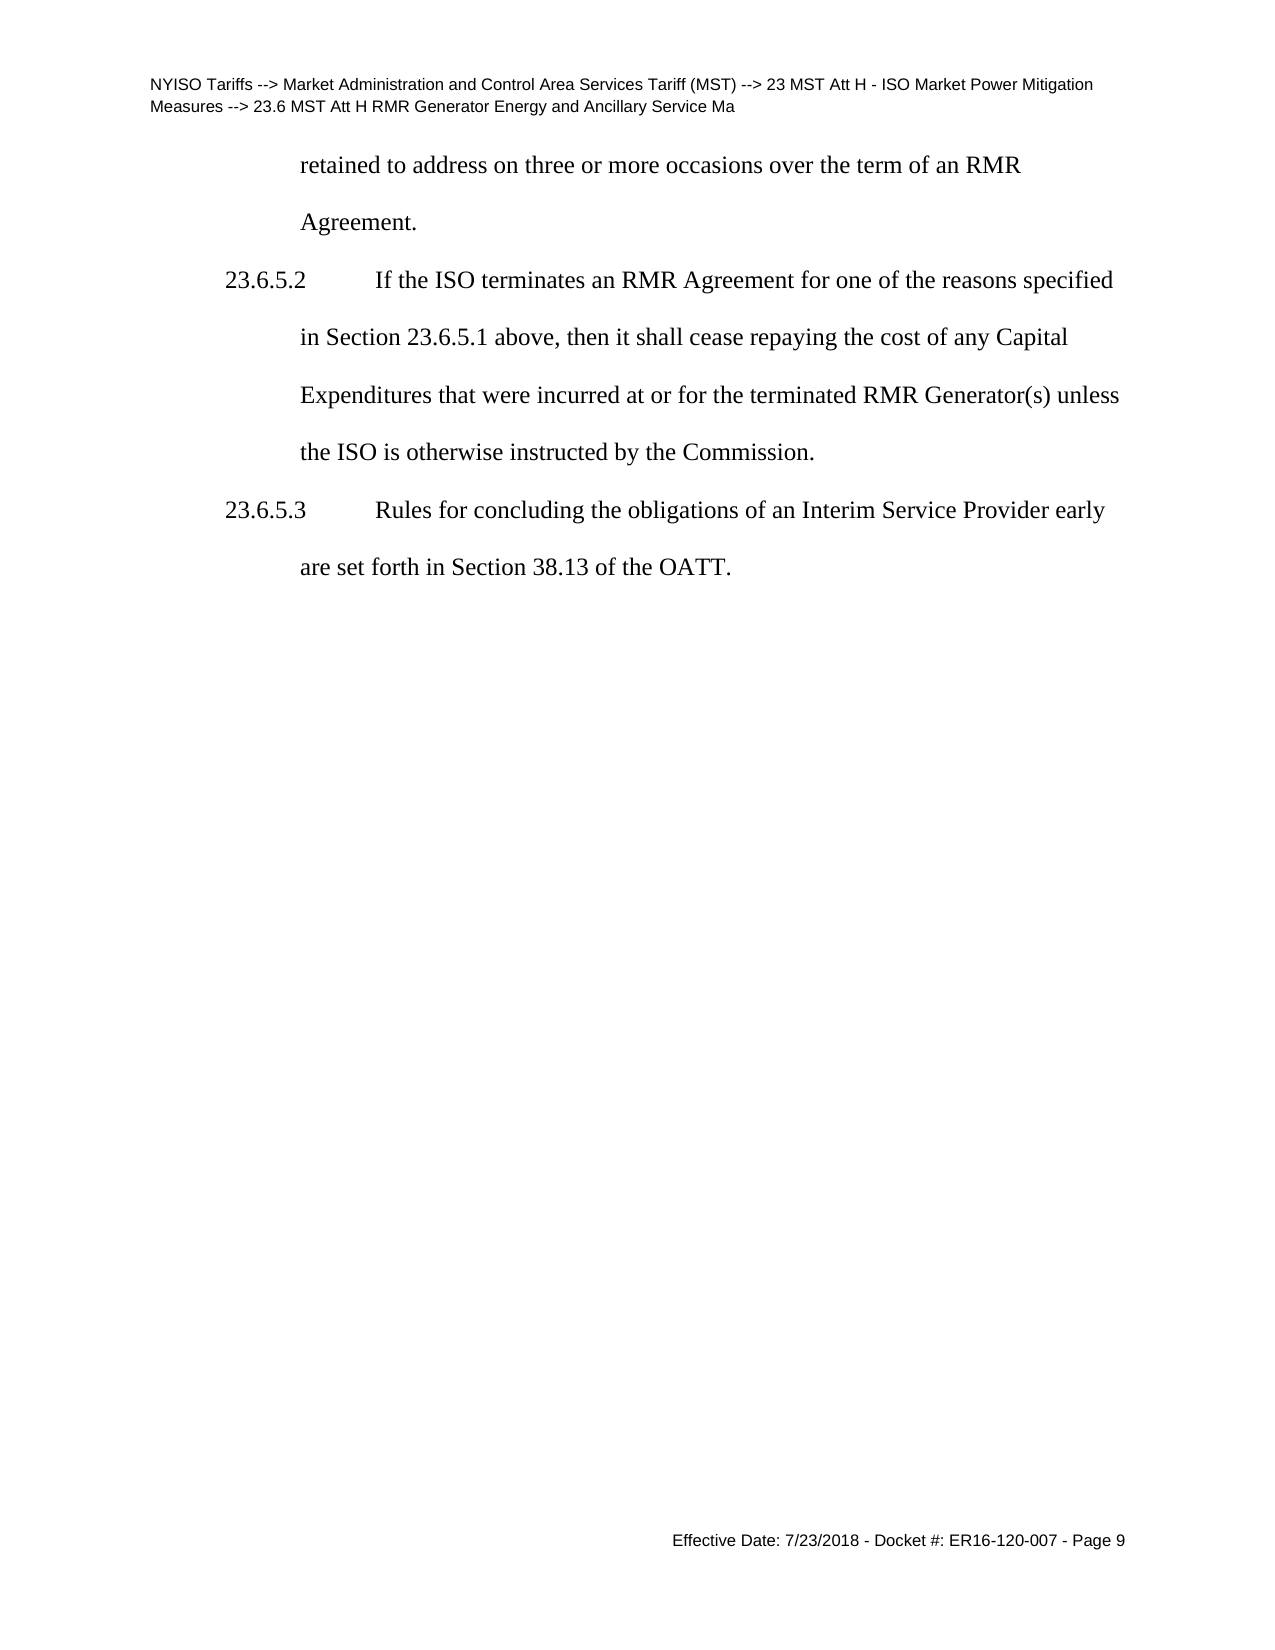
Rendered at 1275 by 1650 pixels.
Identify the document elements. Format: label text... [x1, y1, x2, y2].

text 23.6.5.2 If the ISO terminates an RMR Agreement for one of the reasons specified in Section 23.6.5.1 above, then it shall cease repaying the cost of any Capital Expenditures that were incurred at or for the terminated RMR Generator(s) unless the ISO is otherwise instructed by the Commission. [225, 265, 1125, 466]
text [225, 150, 1125, 236]
text 23.6.5.3 Rules for concluding the obligations of an Interim Service Provider early are set forth in Section 38.13 of the OATT. [225, 495, 1125, 581]
